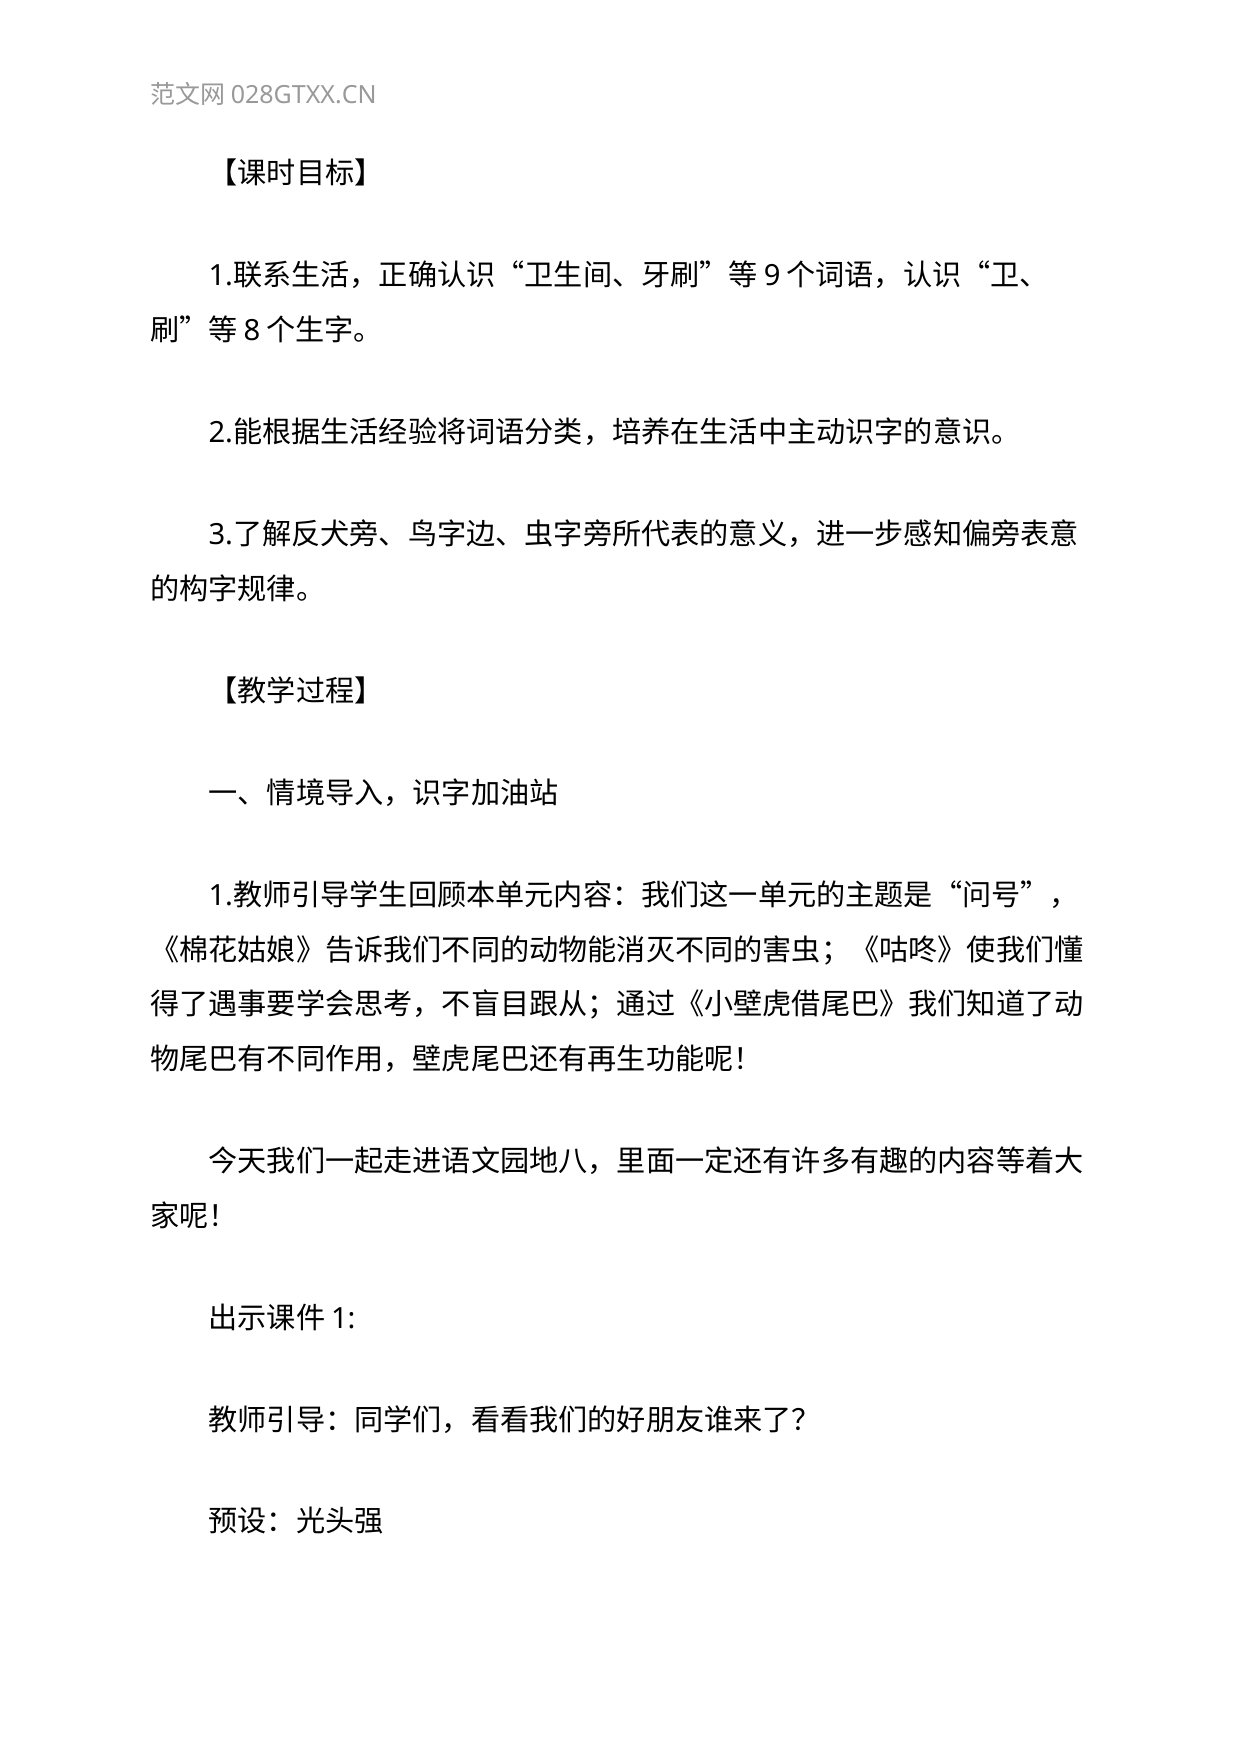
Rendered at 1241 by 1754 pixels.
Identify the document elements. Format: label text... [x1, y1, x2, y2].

text 一、情境导入，识字加油站 [150, 769, 1090, 812]
text 1.联系生活，正确认识“卫生间、牙刷”等9个词语，认识“卫、刷”等8个生字。 [150, 252, 1090, 349]
text 【教学过程】 [150, 667, 1090, 710]
text 今天我们一起走进语文园地八，里面一定还有许多有趣的内容等着大家呢！ [150, 1138, 1090, 1235]
text 【课时目标】 [150, 150, 1090, 192]
text 教师引导：同学们，看看我们的好朋友谁来了？ [150, 1396, 1090, 1438]
text 出示课件1: [150, 1294, 1090, 1337]
text 3.了解反犬旁、鸟字边、虫字旁所代表的意义，进一步感知偏旁表意的构字规律。 [150, 511, 1090, 608]
text 1.教师引导学生回顾本单元内容：我们这一单元的主题是“问号”，《棉花姑娘》告诉我们不同的动物能消灭不同的害虫；《咕咚》使我们懂得了遇事要学会思考，不盲目跟从；通过《小壁虎借尾巴》我们知道了动物尾巴有不同作用，壁虎尾巴还有再生功能呢！ [150, 871, 1090, 1078]
text 2.能根据生活经验将词语分类，培养在生活中主动识字的意识。 [150, 409, 1090, 451]
text 预设：光头强 [150, 1498, 1090, 1540]
